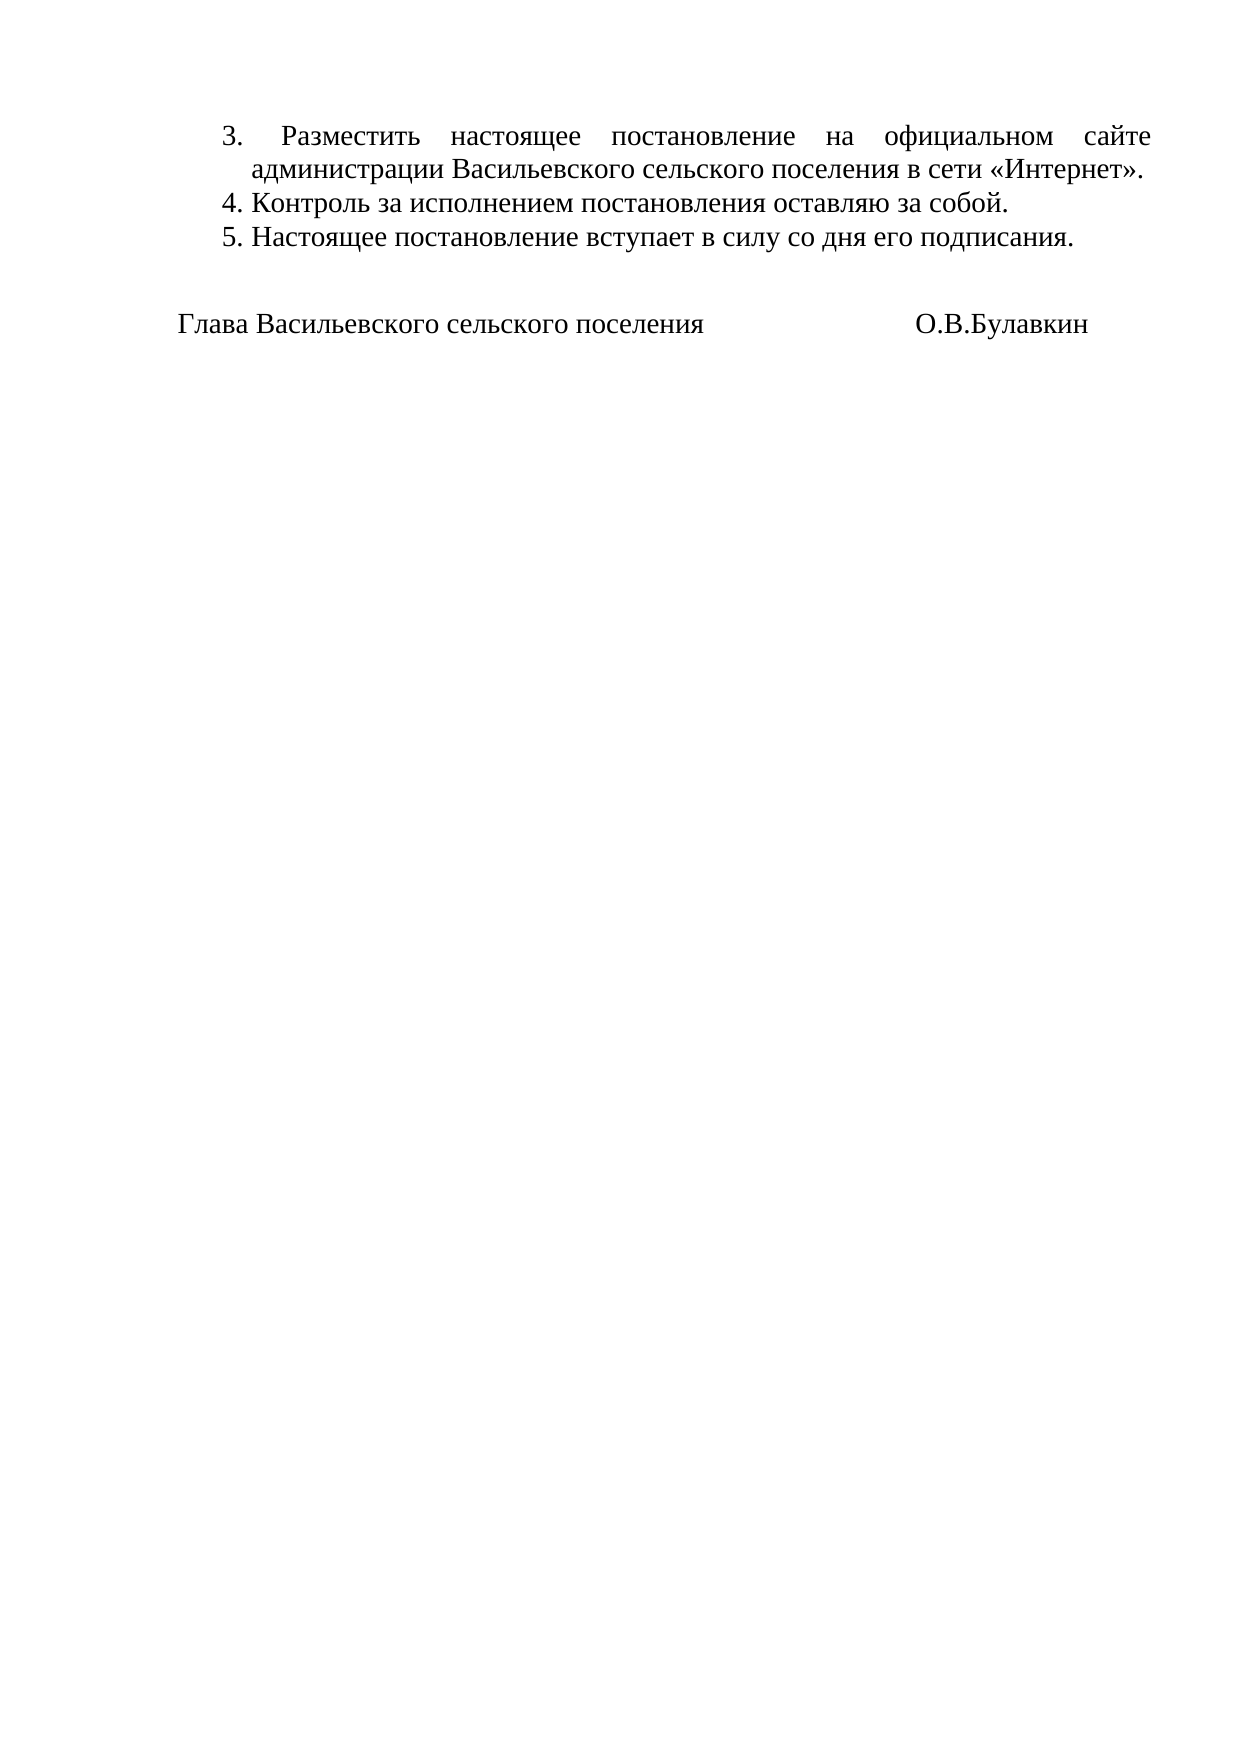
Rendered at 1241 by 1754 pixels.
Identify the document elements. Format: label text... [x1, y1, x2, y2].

list Разместить настоящее постановление на официальном сайте администрации Васильевского сельского поселения в сети «Интернет». [222, 118, 1152, 185]
list Контроль за исполнением постановления оставляю за собой. [222, 185, 1152, 219]
list Настоящее постановление вступает в силу со дня его подписания. [222, 219, 1152, 252]
text Глава Васильевского сельского поселения О.В.Булавкин [177, 307, 1152, 340]
